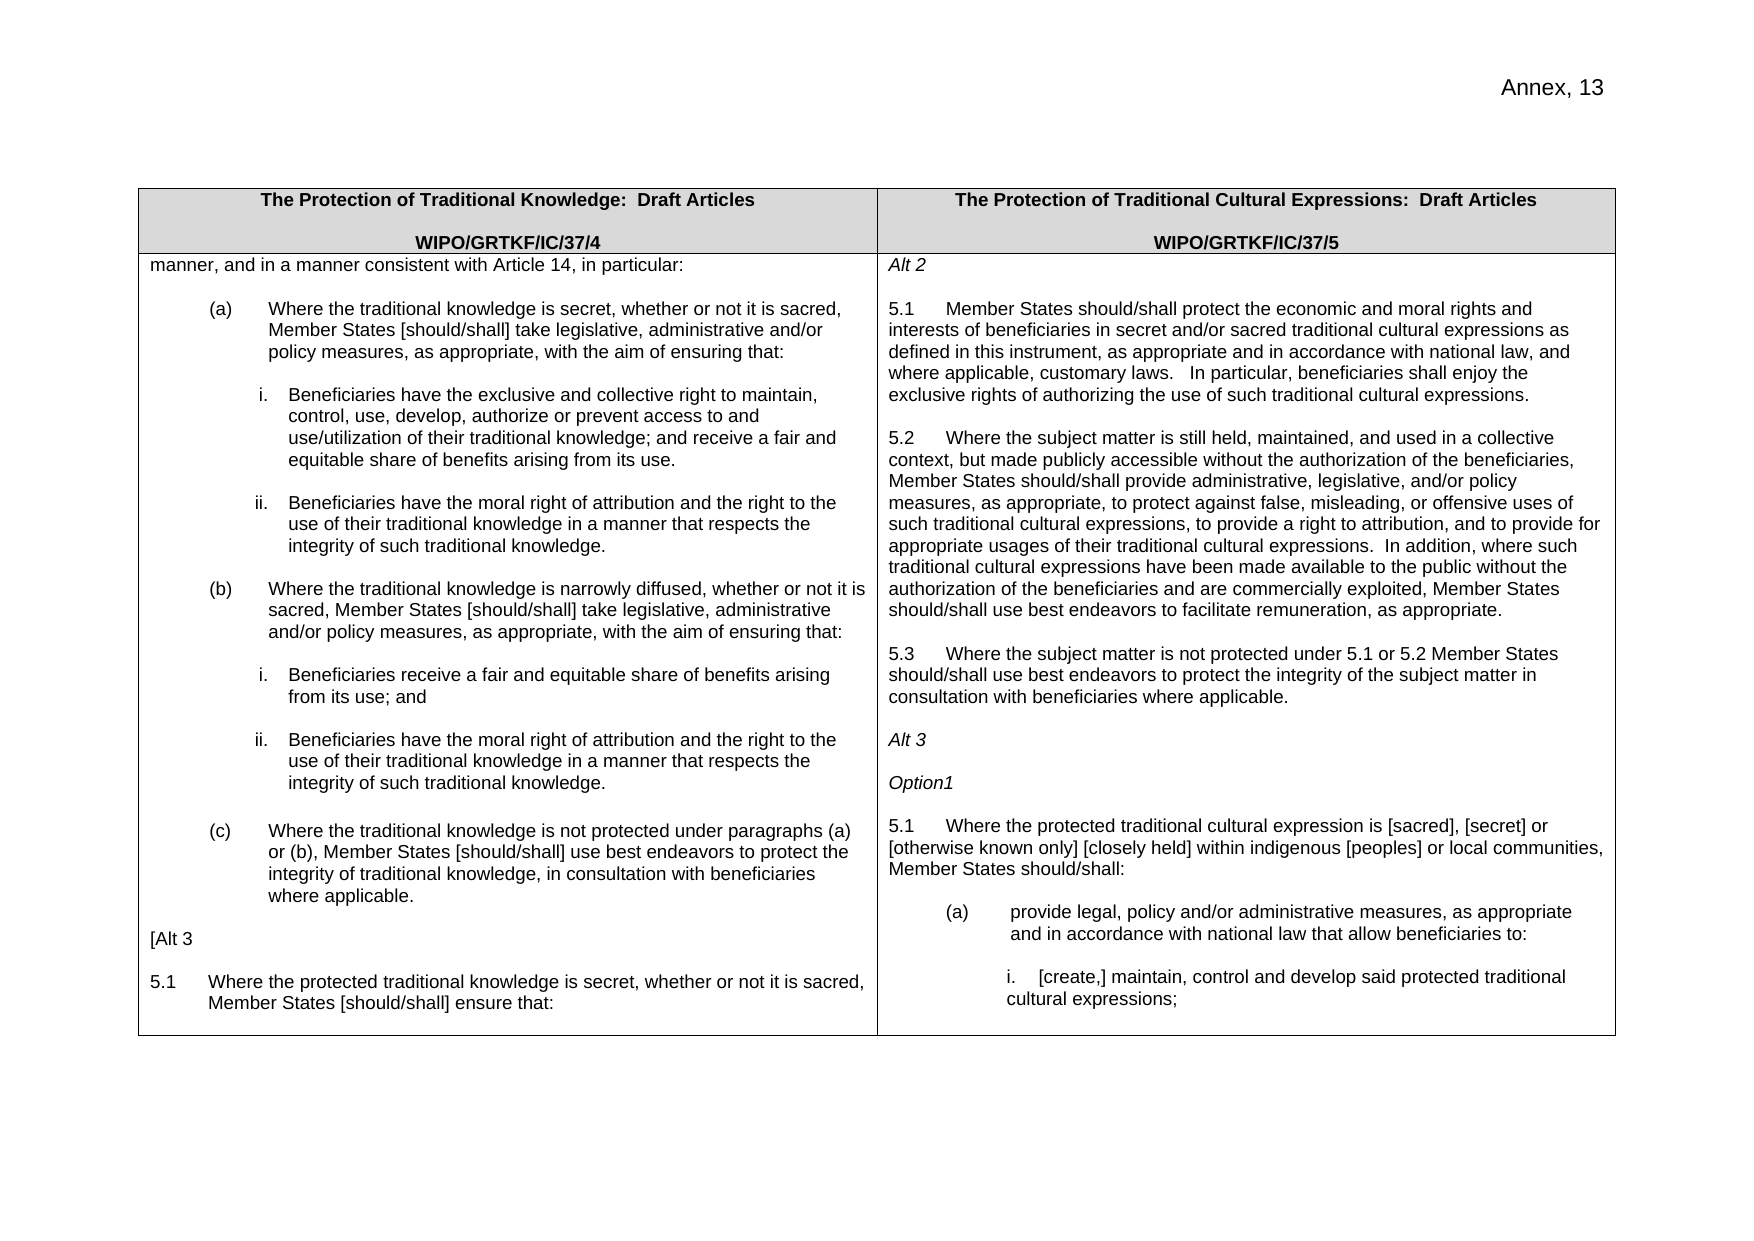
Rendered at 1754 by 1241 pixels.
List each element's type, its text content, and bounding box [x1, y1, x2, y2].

table_header The Protection of Traditional Knowledge: Draft Articles WIPO/GRTKF/IC/37/4 [139, 189, 877, 253]
table_header The Protection of Traditional Cultural Expressions: Draft Articles WIPO/GRTKF/IC/37/5 [878, 189, 1615, 253]
